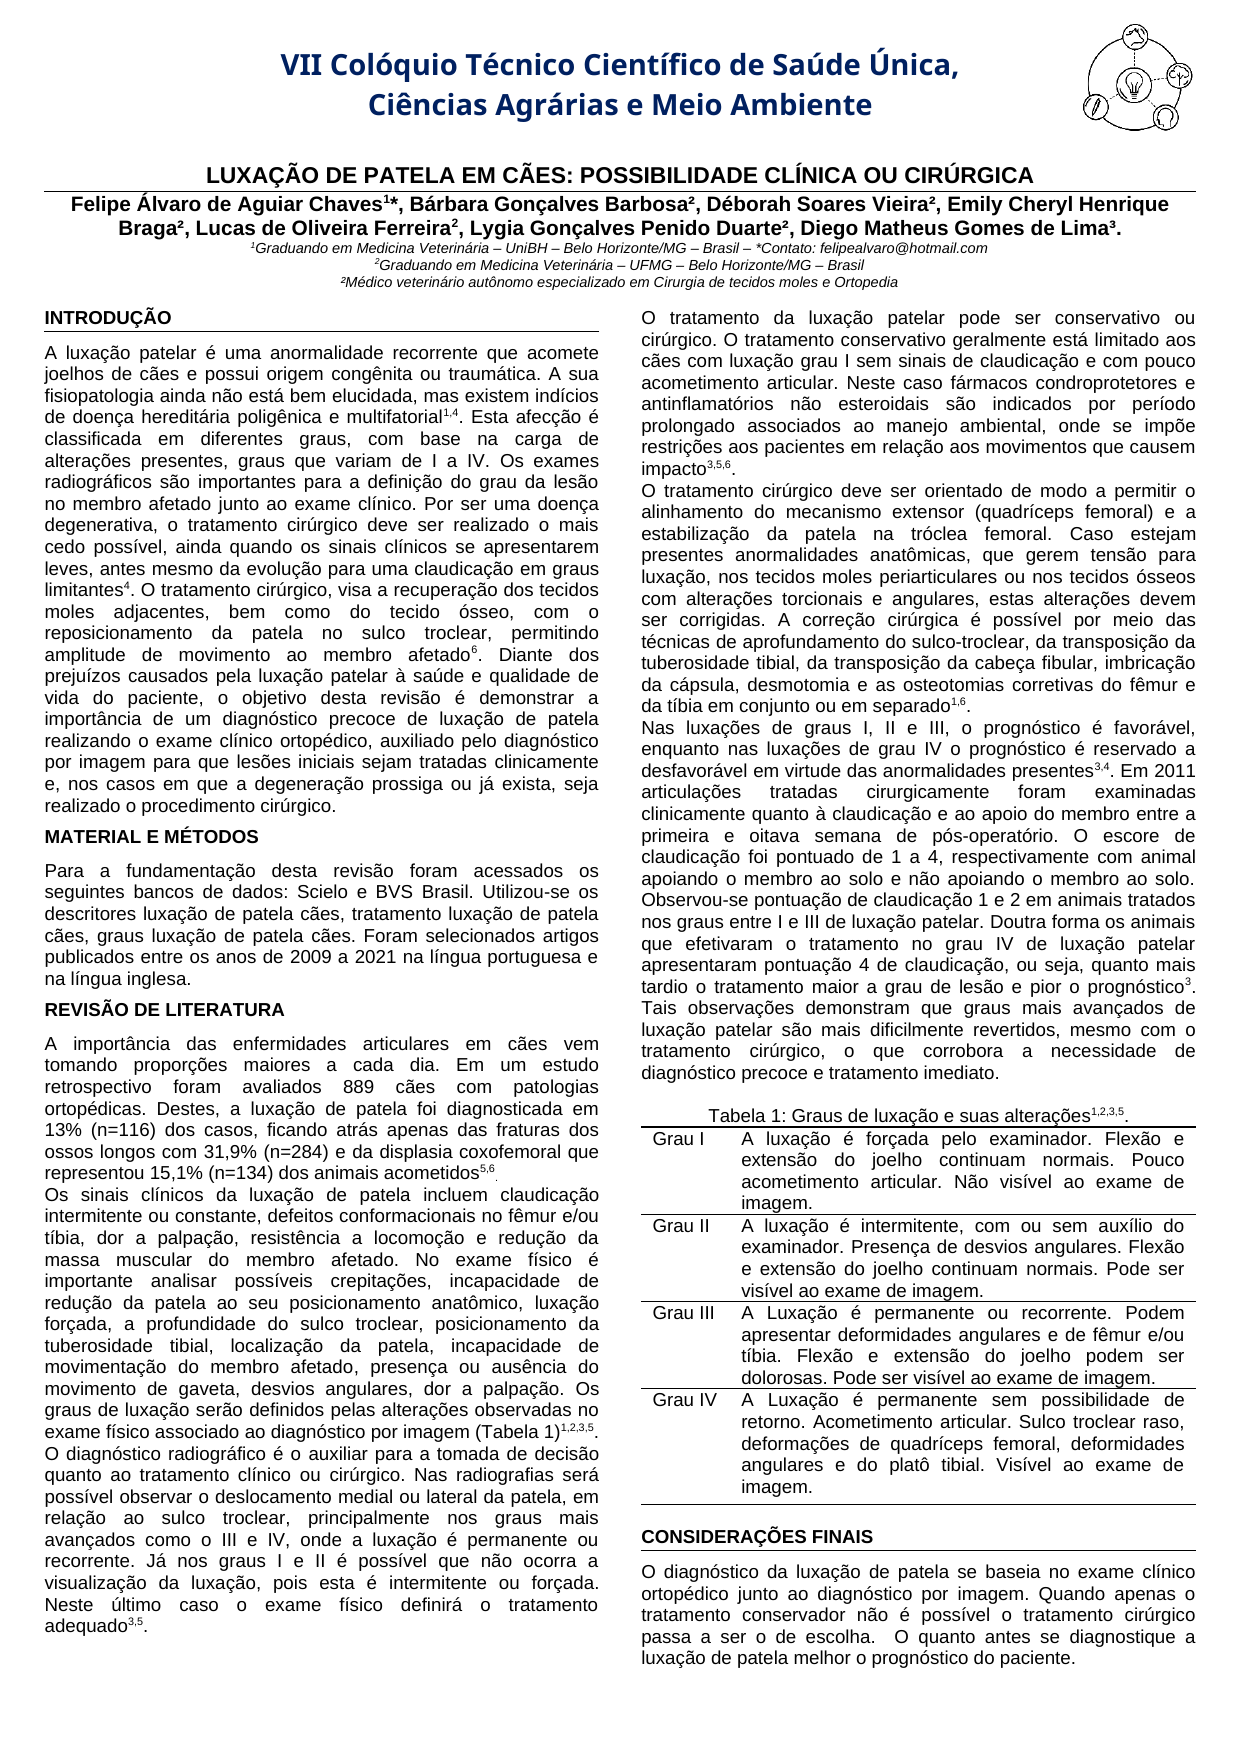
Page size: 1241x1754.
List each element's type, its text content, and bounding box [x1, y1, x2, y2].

text A luxação patelar é uma anormalidade recorrente que acomete joelhos de cães e possui origem congênita ou traumática. A sua fisiopatologia ainda não está bem elucidada, mas existem indícios de doença hereditária poligênica e multifatorial1,4. Esta afecção é classificada em diferentes graus, com base na carga de alterações presentes, graus que variam de I a IV. Os exames radiográficos são importantes para a definição do grau da lesão no membro afetado junto ao exame clínico. Por ser uma doença degenerativa, o tratamento cirúrgico deve ser realizado o mais cedo possível, ainda quando os sinais clínicos se apresentarem leves, antes mesmo da evolução para uma claudicação em graus limitantes4. O tratamento cirúrgico, visa a recuperação dos tecidos moles adjacentes, bem como do tecido ósseo, com o reposicionamento da patela no sulco troclear, permitindo amplitude de movimento ao membro afetado6. Diante dos prejuízos causados pela luxação patelar à saúde e qualidade de vida do paciente, o objetivo desta revisão é demonstrar a importância de um diagnóstico precoce de luxação de patela realizando o exame clínico ortopédico, auxiliado pelo diagnóstico por imagem para que lesões iniciais sejam tratadas clinicamente e, nos casos em que a degeneração prossiga ou já exista, seja realizado o procedimento cirúrgico. [44, 342, 599, 816]
table_header A luxação é forçada pelo examinador. Flexão e extensão do joelho continuam normais. Pouco acometimento articular. Não visível ao exame de imagem. [730, 1128, 1196, 1214]
text Felipe Álvaro de Aguiar Chaves1*, Bárbara Gonçalves Barbosa², Déborah Soares Vieira², Emily Cheryl Henrique Braga², Lucas de Oliveira Ferreira2, Lygia Gonçalves Penido Duarte², Diego Matheus Gomes de Lima³. [44, 192, 1196, 240]
table_cell Grau II [641, 1215, 730, 1301]
table_cell Grau III [641, 1302, 730, 1388]
table_cell A luxação é intermitente, com ou sem auxílio do examinador. Presença de desvios angulares. Flexão e extensão do joelho continuam normais. Pode ser visível ao exame de imagem. [730, 1215, 1196, 1301]
text Os sinais clínicos da luxação de patela incluem claudicação intermitente ou constante, defeitos conformacionais no fêmur e/ou tíbia, dor a palpação, resistência a locomoção e redução da massa muscular do membro afetado. No exame físico é importante analisar possíveis crepitações, incapacidade de redução da patela ao seu posicionamento anatômico, luxação forçada, a profundidade do sulco troclear, posicionamento da tuberosidade tibial, localização da patela, incapacidade de movimentação do membro afetado, presença ou ausência do movimento de gaveta, desvios angulares, dor a palpação. Os graus de luxação serão definidos pelas alterações observadas no exame físico associado ao diagnóstico por imagem (Tabela 1)1,2,3,5. [44, 1184, 599, 1442]
text O diagnóstico da luxação de patela se baseia no exame clínico ortopédico junto ao diagnóstico por imagem. Quando apenas o tratamento conservador não é possível o tratamento cirúrgico passa a ser o de escolha. O quanto antes se diagnostique a luxação de patela melhor o prognóstico do paciente. [641, 1561, 1196, 1669]
text O tratamento cirúrgico deve ser orientado de modo a permitir o alinhamento do mecanismo extensor (quadríceps femoral) e a estabilização da patela na tróclea femoral. Caso estejam presentes anormalidades anatômicas, que gerem tensão para luxação, nos tecidos moles periarticulares ou nos tecidos ósseos com alterações torcionais e angulares, estas alterações devem ser corrigidas. A correção cirúrgica é possível por meio das técnicas de aprofundamento do sulco-troclear, da transposição da tuberosidade tibial, da transposição da cabeça fibular, imbricação da cápsula, desmotomia e as osteotomias corretivas do fêmur e da tíbia em conjunto ou em separado1,6. [641, 479, 1196, 717]
text Nas luxações de graus I, II e III, o prognóstico é favorável, enquanto nas luxações de grau IV o prognóstico é reservado a desfavorável em virtude das anormalidades presentes3,4. Em 2011 articulações tratadas cirurgicamente foram examinadas clinicamente quanto à claudicação e ao apoio do membro entre a primeira e oitava semana de pós-operatório. O escore de claudicação foi pontuado de 1 a 4, respectivamente com animal apoiando o membro ao solo e não apoiando o membro ao solo. Observou-se pontuação de claudicação 1 e 2 em animais tratados nos graus entre I e III de luxação patelar. Doutra forma os animais que efetivaram o tratamento no grau IV de luxação patelar apresentaram pontuação 4 de claudicação, ou seja, quanto mais tardio o tratamento maior a grau de lesão e pior o prognóstico3. Tais observações demonstram que graus mais avançados de luxação patelar são mais dificilmente revertidos, mesmo com o tratamento cirúrgico, o que corrobora a necessidade de diagnóstico precoce e tratamento imediato. [641, 717, 1196, 1083]
text ²Médico veterinário autônomo especializado em Cirurgia de tecidos moles e Ortopedia [44, 273, 1196, 290]
text REVISÃO DE LITERATURA [44, 999, 599, 1023]
text Para a fundamentação desta revisão foram acessados os seguintes bancos de dados: Scielo e BVS Brasil. Utilizou-se os descritores luxação de patela cães, tratamento luxação de patela cães, graus luxação de patela cães. Foram selecionados artigos publicados entre os anos de 2009 a 2021 na língua portuguesa e na língua inglesa. [44, 860, 599, 989]
table_cell A Luxação é permanente ou recorrente. Podem apresentar deformidades angulares e de fêmur e/ou tíbia. Flexão e extensão do joelho podem ser dolorosas. Pode ser visível ao exame de imagem. [730, 1302, 1196, 1388]
text O tratamento da luxação patelar pode ser conservativo ou cirúrgico. O tratamento conservativo geralmente está limitado aos cães com luxação grau I sem sinais de claudicação e com pouco acometimento articular. Neste caso fármacos condroprotetores e antinflamatórios não esteroidais são indicados por período prolongado associados ao manejo ambiental, onde se impõe restrições aos pacientes em relação aos movimentos que causem impacto3,5,6. [641, 307, 1196, 479]
text A importância das enfermidades articulares em cães vem tomando proporções maiores a cada dia. Em um estudo retrospectivo foram avaliados 889 cães com patologias ortopédicas. Destes, a luxação de patela foi diagnosticada em 13% (n=116) dos casos, ficando atrás apenas das fraturas dos ossos longos com 31,9% (n=284) e da displasia coxofemoral que representou 15,1% (n=134) dos animais acometidos5,6. [44, 1033, 599, 1184]
text INTRODUÇÃO [44, 307, 599, 331]
table_header Grau I [641, 1128, 730, 1214]
text 2Graduando em Medicina Veterinária – UFMG – Belo Horizonte/MG – Brasil [44, 257, 1196, 273]
picture [1071, 22, 1197, 142]
table_cell A Luxação é permanente sem possibilidade de retorno. Acometimento articular. Sulco troclear raso, deformações de quadríceps femoral, deformidades angulares e do platô tibial. Visível ao exame de imagem. [730, 1389, 1196, 1504]
text LUXAÇÃO DE PATELA EM CÃES: POSSIBILIDADE CLÍNICA OU CIRÚRGICA [44, 162, 1196, 191]
text MATERIAL E MÉTODOS [44, 826, 599, 850]
text O diagnóstico radiográfico é o auxiliar para a tomada de decisão quanto ao tratamento clínico ou cirúrgico. Nas radiografias será possível observar o deslocamento medial ou lateral da patela, em relação ao sulco troclear, principalmente nos graus mais avançados como o III e IV, onde a luxação é permanente ou recorrente. Já nos graus I e II é possível que não ocorra a visualização da luxação, pois esta é intermitente ou forçada. Neste último caso o exame físico definirá o tratamento adequado3,5. [44, 1442, 599, 1636]
text Tabela 1: Graus de luxação e suas alterações1,2,3,5. [641, 1105, 1196, 1126]
text CONSIDERAÇÕES FINAIS [641, 1526, 1196, 1550]
text 1Graduando em Medicina Veterinária – UniBH – Belo Horizonte/MG – Brasil – *Contato: felipealvaro@hotmail.com [44, 240, 1196, 257]
table_cell Grau IV [641, 1389, 730, 1504]
